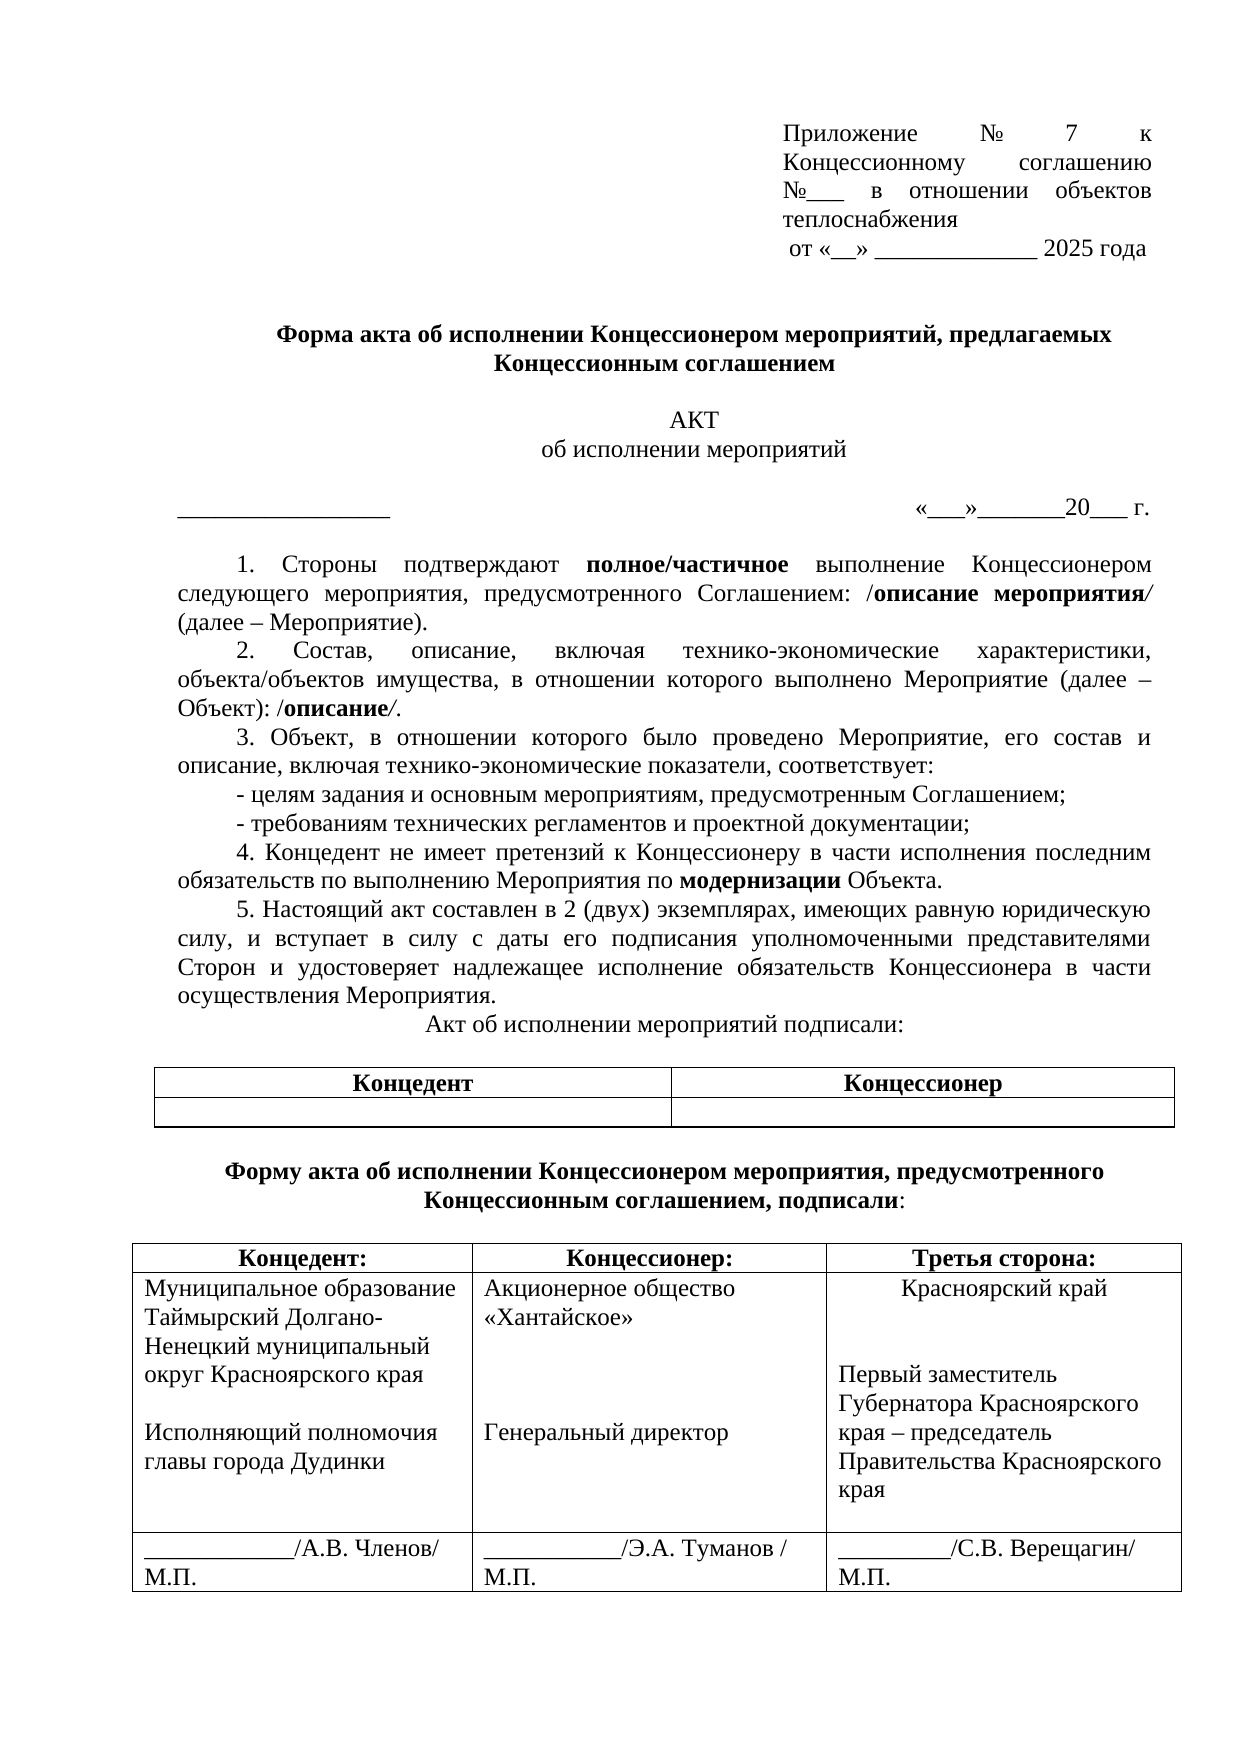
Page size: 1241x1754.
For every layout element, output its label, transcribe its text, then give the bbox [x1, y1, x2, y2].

table_cell Акционерное общество «Хантайское» Генеральный директор [473, 1273, 826, 1532]
text Форма акта об исполнении Концессионером мероприятий, предлагаемых Концессионным соглашением [177, 319, 1152, 377]
table_cell ___________/Э.А. Туманов / М.П. [473, 1533, 826, 1591]
table_header Третья сторона: [827, 1244, 1181, 1272]
table_cell [672, 1098, 1174, 1126]
text об исполнении мероприятий [177, 434, 1152, 463]
table_header Концедент: [133, 1244, 472, 1272]
text Акт об исполнении мероприятий подписали: [177, 1009, 1152, 1038]
text 1. Стороны подтверждают полное/частичное выполнение Концессионером следующего мероприятия, предусмотренного Соглашением: /описание мероприятия/ (далее – Мероприятие). [177, 549, 1152, 636]
text 3. Объект, в отношении которого было проведено Мероприятие, его состав и описание, включая технико-экономические показатели, соответствует: [177, 722, 1152, 779]
text _________________ «___»_______20___ г. [177, 492, 1152, 521]
table_cell ____________/А.В. Членов/ М.П. [133, 1533, 472, 1591]
table_header Концессионер: [473, 1244, 826, 1272]
table_cell Красноярский край Первый заместитель Губернатора Красноярского края – председатель Правительства Красноярского края [827, 1273, 1181, 1532]
text - требованиям технических регламентов и проектной документации; [177, 808, 1152, 837]
table_header Концессионер [672, 1068, 1174, 1097]
text Приложение № 7 к Концессионному соглашению №___ в отношении объектов теплоснабжения [783, 118, 1152, 233]
text 4. Концедент не имеет претензий к Концессионеру в части исполнения последним обязательств по выполнению Мероприятия по модернизации Объекта. [177, 837, 1152, 894]
text Форму акта об исполнении Концессионером мероприятия, предусмотренного Концессионным соглашением, подписали: [177, 1156, 1152, 1214]
text АКТ [177, 406, 1152, 434]
text 5. Настоящий акт составлен в 2 (двух) экземплярах, имеющих равную юридическую силу, и вступает в силу с даты его подписания уполномоченными представителями Сторон и удостоверяет надлежащее исполнение обязательств Концессионера в части осуществления Мероприятия. [177, 894, 1152, 1009]
table_cell Муниципальное образование Таймырский Долгано-Ненецкий муниципальный округ Красноярского края Исполняющий полномочия главы города Дудинки [133, 1273, 472, 1532]
table_header Концедент [155, 1068, 671, 1097]
table_cell [155, 1098, 671, 1126]
text от «__» _____________ 2025 года [783, 233, 1152, 262]
text 2. Состав, описание, включая технико-экономические характеристики, объекта/объектов имущества, в отношении которого выполнено Мероприятие (далее – Объект): /описание/. [177, 636, 1152, 722]
table_cell _________/С.В. Верещагин/ М.П. [827, 1533, 1181, 1591]
text - целям задания и основным мероприятиям, предусмотренным Соглашением; [177, 779, 1152, 808]
